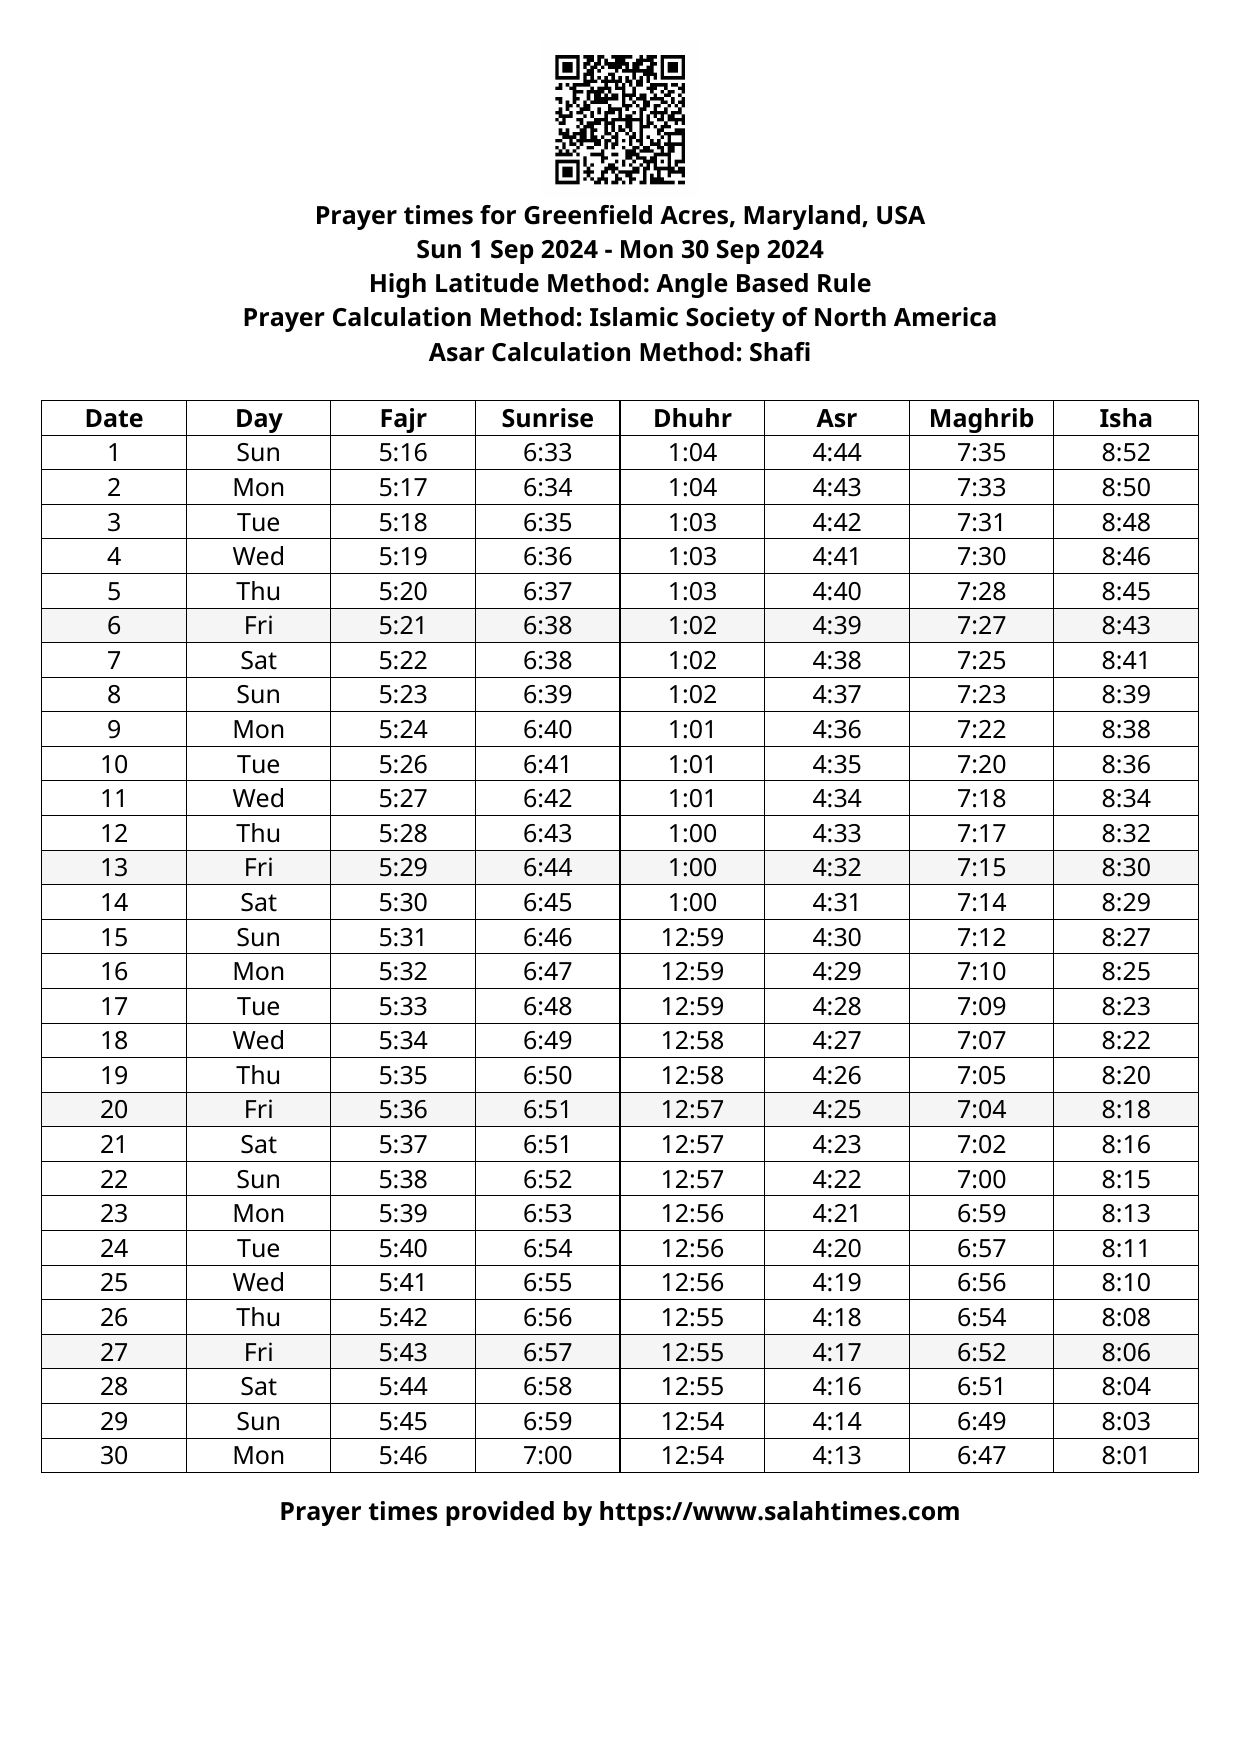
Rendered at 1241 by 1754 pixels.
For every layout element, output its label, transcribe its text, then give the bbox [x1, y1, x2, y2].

table_cell 6:59 [910, 1196, 1053, 1230]
table_cell 6:44 [476, 851, 619, 884]
table_cell 6:34 [476, 470, 619, 504]
table_cell 1:00 [621, 851, 764, 884]
table_cell Fri [187, 1335, 330, 1368]
table_cell 8:16 [1054, 1127, 1198, 1161]
table_cell Mon [187, 1196, 330, 1230]
table_cell 4:17 [765, 1335, 909, 1368]
table_cell 6:35 [476, 505, 619, 538]
table_cell 5:31 [331, 920, 475, 953]
table_cell 5:45 [331, 1404, 475, 1437]
table_cell 1:03 [621, 574, 764, 607]
table_cell 6:36 [476, 539, 619, 573]
table_cell 4:19 [765, 1266, 909, 1299]
table_cell 6:49 [476, 1024, 619, 1057]
table_cell 1:02 [621, 678, 764, 711]
table_cell 6:38 [476, 643, 619, 677]
table_cell 6:55 [476, 1266, 619, 1299]
table_cell 6:49 [910, 1404, 1053, 1437]
table_cell 16 [42, 954, 186, 988]
table_cell 4:44 [765, 436, 909, 469]
table_cell 8:50 [1054, 470, 1198, 504]
table_cell 12:55 [621, 1335, 764, 1368]
table_cell 4 [42, 539, 186, 573]
text Asar Calculation Method: Shafi [42, 334, 1198, 368]
table_cell 12:59 [621, 920, 764, 953]
table_cell Mon [187, 712, 330, 746]
table_cell 8:34 [1054, 781, 1198, 815]
table_cell 8:39 [1054, 678, 1198, 711]
table_cell 8:30 [1054, 851, 1198, 884]
table_cell 5:39 [331, 1196, 475, 1230]
table_header Sunrise [476, 401, 619, 434]
table_cell 7:12 [910, 920, 1053, 953]
table_cell Tue [187, 747, 330, 780]
table_cell 4:41 [765, 539, 909, 573]
table_cell 6:51 [476, 1127, 619, 1161]
table_cell Fri [187, 1093, 330, 1126]
table_cell 7:33 [910, 470, 1053, 504]
table_cell 14 [42, 885, 186, 919]
table_cell 12:54 [621, 1439, 764, 1472]
table_cell 7:07 [910, 1024, 1053, 1057]
table_cell 7:15 [910, 851, 1053, 884]
table_cell Sun [187, 1162, 330, 1195]
table_cell 7:05 [910, 1058, 1053, 1092]
table_cell 8:04 [1054, 1369, 1198, 1403]
table_cell Sat [187, 1127, 330, 1161]
table_cell 8:18 [1054, 1093, 1198, 1126]
table_cell 25 [42, 1266, 186, 1299]
table_cell 12:56 [621, 1266, 764, 1299]
table_cell 12:57 [621, 1093, 764, 1126]
table_cell 4:42 [765, 505, 909, 538]
table_cell 12:57 [621, 1162, 764, 1195]
table_cell Tue [187, 505, 330, 538]
table_cell 7:09 [910, 989, 1053, 1022]
table_cell 8:25 [1054, 954, 1198, 988]
table_cell 19 [42, 1058, 186, 1092]
table_cell Sun [187, 1404, 330, 1437]
table_cell Thu [187, 574, 330, 607]
table_cell 4:23 [765, 1127, 909, 1161]
table_header Isha [1054, 401, 1198, 434]
table_cell 7:18 [910, 781, 1053, 815]
table_cell Sat [187, 1369, 330, 1403]
table_cell 6:38 [476, 609, 619, 642]
table_header Day [187, 401, 330, 434]
table_cell 6:51 [910, 1369, 1053, 1403]
table_cell 4:26 [765, 1058, 909, 1092]
table_cell 4:33 [765, 816, 909, 849]
table_cell 12:55 [621, 1369, 764, 1403]
table_cell 5:43 [331, 1335, 475, 1368]
table_cell 6:40 [476, 712, 619, 746]
table_cell 7:17 [910, 816, 1053, 849]
table_cell 5:40 [331, 1231, 475, 1264]
table_cell 12:58 [621, 1024, 764, 1057]
table_cell 4:13 [765, 1439, 909, 1472]
table_cell 1:01 [621, 712, 764, 746]
table_cell 4:16 [765, 1369, 909, 1403]
table_cell 6:54 [910, 1300, 1053, 1334]
table_cell 5:42 [331, 1300, 475, 1334]
table_cell Sun [187, 436, 330, 469]
table_cell 4:18 [765, 1300, 909, 1334]
table_cell Fri [187, 609, 330, 642]
table_cell 5:32 [331, 954, 475, 988]
table_cell 4:39 [765, 609, 909, 642]
text High Latitude Method: Angle Based Rule [42, 266, 1198, 300]
table_cell 5:36 [331, 1093, 475, 1126]
table_cell 1:01 [621, 747, 764, 780]
table_cell 21 [42, 1127, 186, 1161]
table_cell 5:23 [331, 678, 475, 711]
table_header Date [42, 401, 186, 434]
table_cell 4:25 [765, 1093, 909, 1126]
table_cell Thu [187, 1300, 330, 1334]
table_cell 5:16 [331, 436, 475, 469]
table_cell 8:03 [1054, 1404, 1198, 1437]
table_cell Mon [187, 1439, 330, 1472]
table_cell 4:35 [765, 747, 909, 780]
table_cell 7:23 [910, 678, 1053, 711]
table_cell 5:33 [331, 989, 475, 1022]
table_cell 8:41 [1054, 643, 1198, 677]
table_cell 4:37 [765, 678, 909, 711]
table_cell Sun [187, 920, 330, 953]
table_cell 8:22 [1054, 1024, 1198, 1057]
text Sun 1 Sep 2024 - Mon 30 Sep 2024 [42, 232, 1198, 266]
table_cell 8:06 [1054, 1335, 1198, 1368]
table_cell 8:10 [1054, 1266, 1198, 1299]
table_cell 5:35 [331, 1058, 475, 1092]
table_cell 12 [42, 816, 186, 849]
table_cell Wed [187, 1266, 330, 1299]
text Prayer Calculation Method: Islamic Society of North America [42, 300, 1198, 334]
table_cell 1:01 [621, 781, 764, 815]
table_cell 5 [42, 574, 186, 607]
table_cell 6:42 [476, 781, 619, 815]
table_cell 5:30 [331, 885, 475, 919]
table_cell 12:56 [621, 1231, 764, 1264]
table_cell 6:57 [910, 1231, 1053, 1264]
table_cell 28 [42, 1369, 186, 1403]
table_cell Thu [187, 1058, 330, 1092]
table_cell 8:36 [1054, 747, 1198, 780]
table_cell 4:27 [765, 1024, 909, 1057]
table_cell 1:02 [621, 643, 764, 677]
table_cell 13 [42, 851, 186, 884]
table_cell 24 [42, 1231, 186, 1264]
table_cell 5:27 [331, 781, 475, 815]
table_cell 4:36 [765, 712, 909, 746]
table_cell 5:19 [331, 539, 475, 573]
table_cell Wed [187, 781, 330, 815]
table_cell 7:22 [910, 712, 1053, 746]
table_cell 1:04 [621, 436, 764, 469]
table_cell 6:48 [476, 989, 619, 1022]
table_cell 17 [42, 989, 186, 1022]
table_cell 12:55 [621, 1300, 764, 1334]
table_cell 7:28 [910, 574, 1053, 607]
table_cell 6:50 [476, 1058, 619, 1092]
table_cell 8:45 [1054, 574, 1198, 607]
table_cell 7:30 [910, 539, 1053, 573]
table_cell 6:58 [476, 1369, 619, 1403]
table_cell 7:35 [910, 436, 1053, 469]
table_cell 22 [42, 1162, 186, 1195]
table_cell 6:53 [476, 1196, 619, 1230]
table_cell 27 [42, 1335, 186, 1368]
table_header Maghrib [910, 401, 1053, 434]
table_cell Wed [187, 539, 330, 573]
table_cell 4:30 [765, 920, 909, 953]
table_cell 5:29 [331, 851, 475, 884]
table_cell 11 [42, 781, 186, 815]
table_cell 8:27 [1054, 920, 1198, 953]
table_cell 12:58 [621, 1058, 764, 1092]
table_cell Mon [187, 954, 330, 988]
table_header Fajr [331, 401, 475, 434]
table_cell 6:52 [910, 1335, 1053, 1368]
table_cell 1:04 [621, 470, 764, 504]
table_cell 5:44 [331, 1369, 475, 1403]
table_cell Fri [187, 851, 330, 884]
text Prayer times for Greenfield Acres, Maryland, USA [42, 198, 1198, 232]
table_cell 1 [42, 436, 186, 469]
table_cell 7:14 [910, 885, 1053, 919]
table_cell 4:43 [765, 470, 909, 504]
table_cell 4:40 [765, 574, 909, 607]
table_cell 1:03 [621, 539, 764, 573]
table_cell 5:34 [331, 1024, 475, 1057]
table_cell 4:21 [765, 1196, 909, 1230]
table_cell 6:56 [476, 1300, 619, 1334]
table_cell Mon [187, 470, 330, 504]
table_cell 5:38 [331, 1162, 475, 1195]
table_cell 4:38 [765, 643, 909, 677]
table_cell 10 [42, 747, 186, 780]
table_cell 30 [42, 1439, 186, 1472]
table_cell 12:57 [621, 1127, 764, 1161]
table_cell 5:20 [331, 574, 475, 607]
table_cell 7:00 [476, 1439, 619, 1472]
table_cell 20 [42, 1093, 186, 1126]
table_cell 7:04 [910, 1093, 1053, 1126]
table_cell 5:46 [331, 1439, 475, 1472]
table_cell 7:10 [910, 954, 1053, 988]
table_cell 2 [42, 470, 186, 504]
table_cell 9 [42, 712, 186, 746]
table_cell 12:59 [621, 954, 764, 988]
table_cell 7:00 [910, 1162, 1053, 1195]
table_cell 7:27 [910, 609, 1053, 642]
table_cell 23 [42, 1196, 186, 1230]
table_cell 8:15 [1054, 1162, 1198, 1195]
table_cell 8:43 [1054, 609, 1198, 642]
table_cell 1:03 [621, 505, 764, 538]
table_cell 6:59 [476, 1404, 619, 1437]
table_cell 8:52 [1054, 436, 1198, 469]
table_cell 8 [42, 678, 186, 711]
table_cell 4:31 [765, 885, 909, 919]
table_header Asr [765, 401, 909, 434]
table_cell 15 [42, 920, 186, 953]
table_cell 8:48 [1054, 505, 1198, 538]
table_cell 12:54 [621, 1404, 764, 1437]
table_cell 8:38 [1054, 712, 1198, 746]
table_cell 5:41 [331, 1266, 475, 1299]
table_cell 5:24 [331, 712, 475, 746]
table_cell 5:37 [331, 1127, 475, 1161]
table_cell Sat [187, 643, 330, 677]
table_cell 8:11 [1054, 1231, 1198, 1264]
table_cell 6:52 [476, 1162, 619, 1195]
table_cell 6:57 [476, 1335, 619, 1368]
table_cell 18 [42, 1024, 186, 1057]
table_cell 4:20 [765, 1231, 909, 1264]
table_cell 5:21 [331, 609, 475, 642]
table_cell 1:00 [621, 816, 764, 849]
table_cell 3 [42, 505, 186, 538]
table_cell 8:46 [1054, 539, 1198, 573]
table_cell 8:08 [1054, 1300, 1198, 1334]
table_cell 6:51 [476, 1093, 619, 1126]
table_cell Wed [187, 1024, 330, 1057]
table_cell 4:29 [765, 954, 909, 988]
table_cell 5:26 [331, 747, 475, 780]
table_cell 6:54 [476, 1231, 619, 1264]
table_cell 8:29 [1054, 885, 1198, 919]
table_cell 12:59 [621, 989, 764, 1022]
table_cell 4:32 [765, 851, 909, 884]
table_cell 7:20 [910, 747, 1053, 780]
table_cell 6:37 [476, 574, 619, 607]
table_cell 5:22 [331, 643, 475, 677]
table_cell 7:02 [910, 1127, 1053, 1161]
table_cell 4:34 [765, 781, 909, 815]
table_cell 6:39 [476, 678, 619, 711]
table_header Dhuhr [621, 401, 764, 434]
table_cell 6:47 [476, 954, 619, 988]
picture [542, 41, 699, 198]
table_cell 6:41 [476, 747, 619, 780]
table_cell 4:14 [765, 1404, 909, 1437]
table_cell 6:33 [476, 436, 619, 469]
table_cell 8:20 [1054, 1058, 1198, 1092]
table_cell 4:28 [765, 989, 909, 1022]
table_cell Tue [187, 1231, 330, 1264]
table_cell 7:25 [910, 643, 1053, 677]
table_cell Thu [187, 816, 330, 849]
table_cell 6:46 [476, 920, 619, 953]
table_cell 4:22 [765, 1162, 909, 1195]
table_cell Tue [187, 989, 330, 1022]
table_cell 8:01 [1054, 1439, 1198, 1472]
table_cell 6:56 [910, 1266, 1053, 1299]
table_cell 12:56 [621, 1196, 764, 1230]
text Prayer times provided by https://www.salahtimes.com [42, 1494, 1198, 1528]
table_cell Sun [187, 678, 330, 711]
table_cell 8:32 [1054, 816, 1198, 849]
table_cell 29 [42, 1404, 186, 1437]
table_cell 7:31 [910, 505, 1053, 538]
table_cell 1:02 [621, 609, 764, 642]
table_cell 6 [42, 609, 186, 642]
table_cell 7 [42, 643, 186, 677]
table_cell 6:43 [476, 816, 619, 849]
table_cell 5:28 [331, 816, 475, 849]
table_cell 6:47 [910, 1439, 1053, 1472]
table_cell 26 [42, 1300, 186, 1334]
table_cell 6:45 [476, 885, 619, 919]
table_cell 1:00 [621, 885, 764, 919]
table_cell 8:13 [1054, 1196, 1198, 1230]
table_cell 5:17 [331, 470, 475, 504]
table_cell 5:18 [331, 505, 475, 538]
table_cell 8:23 [1054, 989, 1198, 1022]
table_cell Sat [187, 885, 330, 919]
